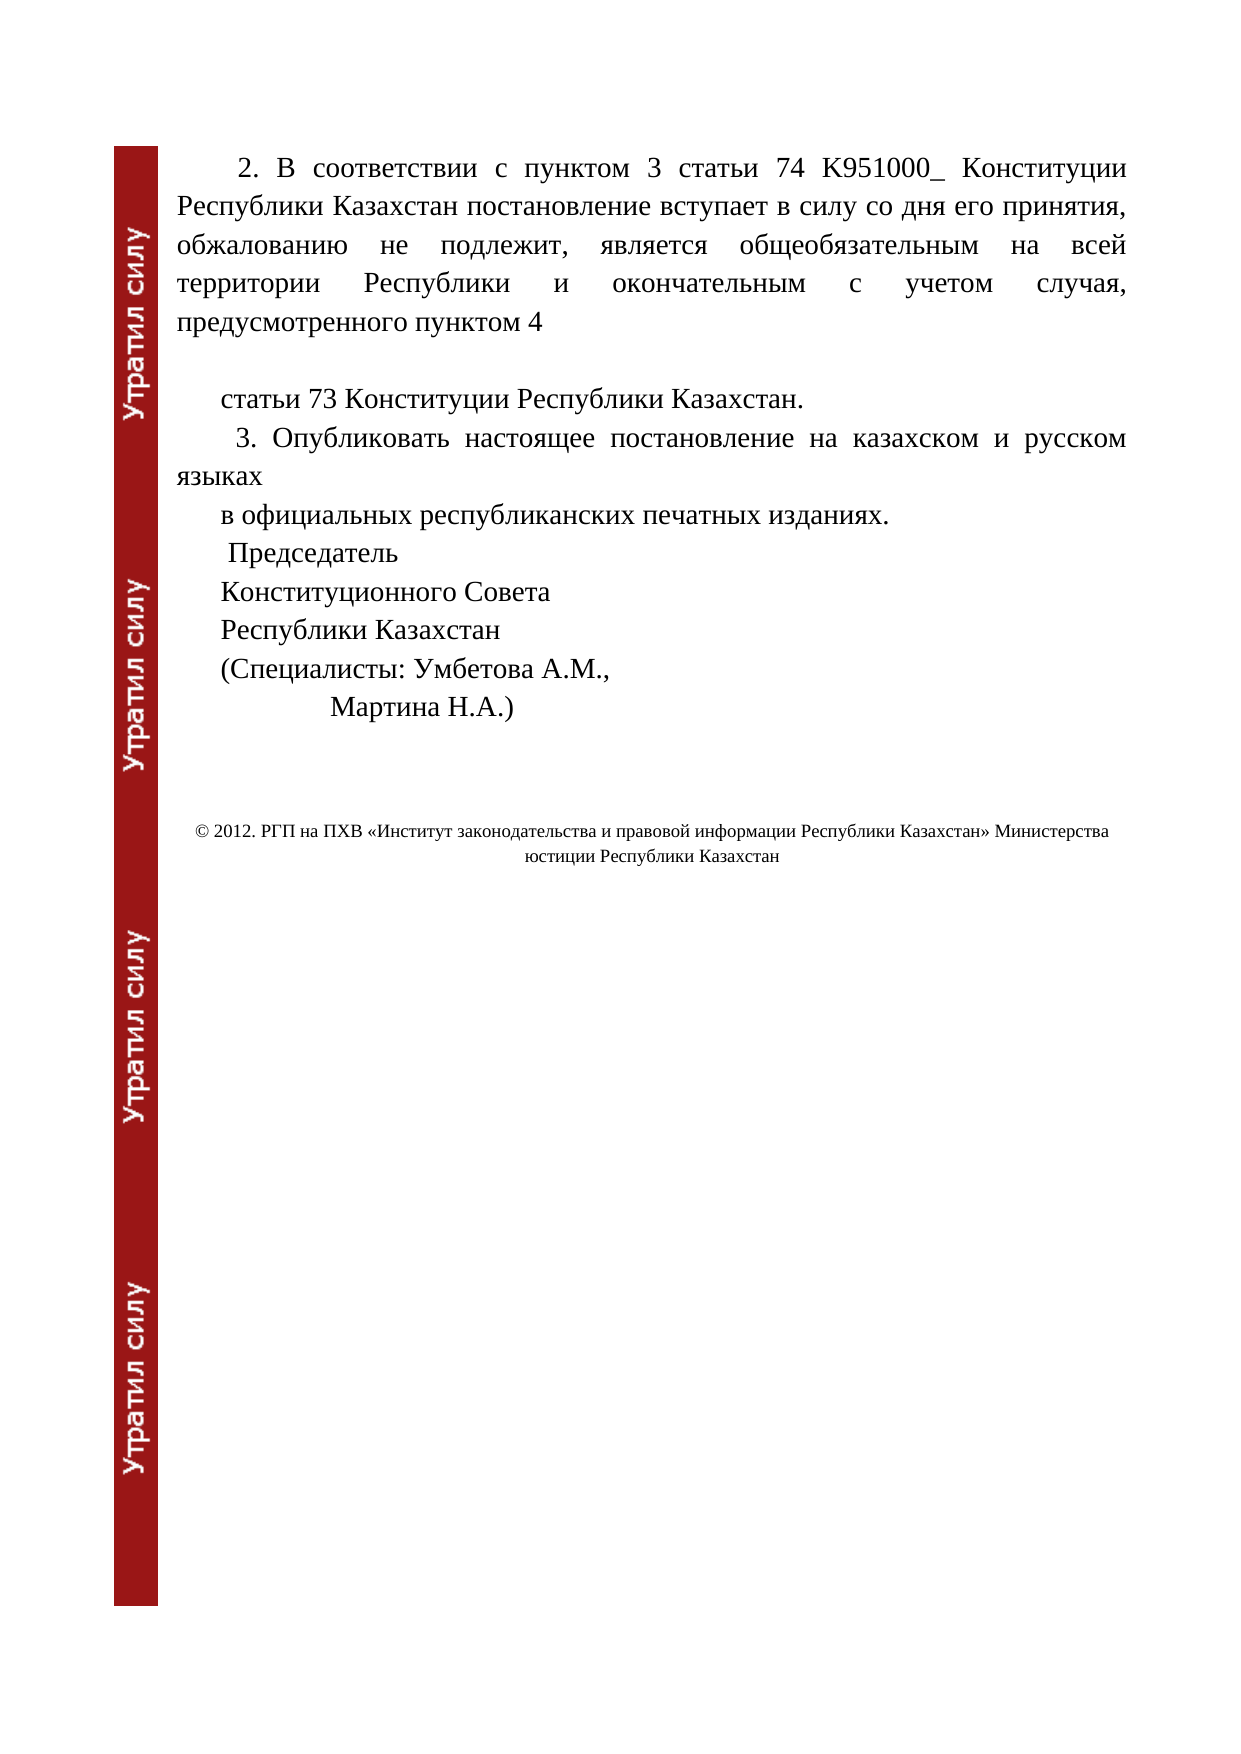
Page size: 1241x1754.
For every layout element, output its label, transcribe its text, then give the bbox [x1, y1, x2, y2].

text (Специалисты: Умбетова А.М., [112, 651, 1128, 684]
text Мартина Н.А.) [112, 689, 1128, 723]
text 2. В соответствии с пунктом 3 статьи 74 K951000_ Конституции Республики Казахстан постановление вступает в силу со дня его принятия, обжалованию не подлежит, является общеобязательным на всей территории Республики и окончательным с учетом случая, предусмотренного пунктом 4 [112, 150, 1128, 338]
picture [114, 146, 158, 150]
picture [114, 492, 158, 497]
picture [114, 607, 158, 612]
picture [114, 530, 158, 535]
picture [114, 723, 158, 820]
text 3. Опубликовать настоящее постановление на казахском и русском языках [112, 420, 1128, 492]
text Конституционного Совета [112, 574, 1128, 607]
text статьи 73 Конституции Республики Казахстан. [112, 381, 1128, 415]
picture [114, 569, 158, 574]
picture [114, 866, 158, 1606]
text © 2012. РГП на ПХВ «Институт законодательства и правовой информации Республики Казахстан» Министерства юстиции Республики Казахстан [112, 820, 1128, 866]
picture [114, 415, 158, 420]
text в официальных республиканских печатных изданиях. [112, 497, 1128, 530]
text Председатель [112, 535, 1128, 569]
picture [114, 646, 158, 651]
picture [114, 338, 158, 381]
picture [114, 684, 158, 689]
text Республики Казахстан [112, 612, 1128, 646]
